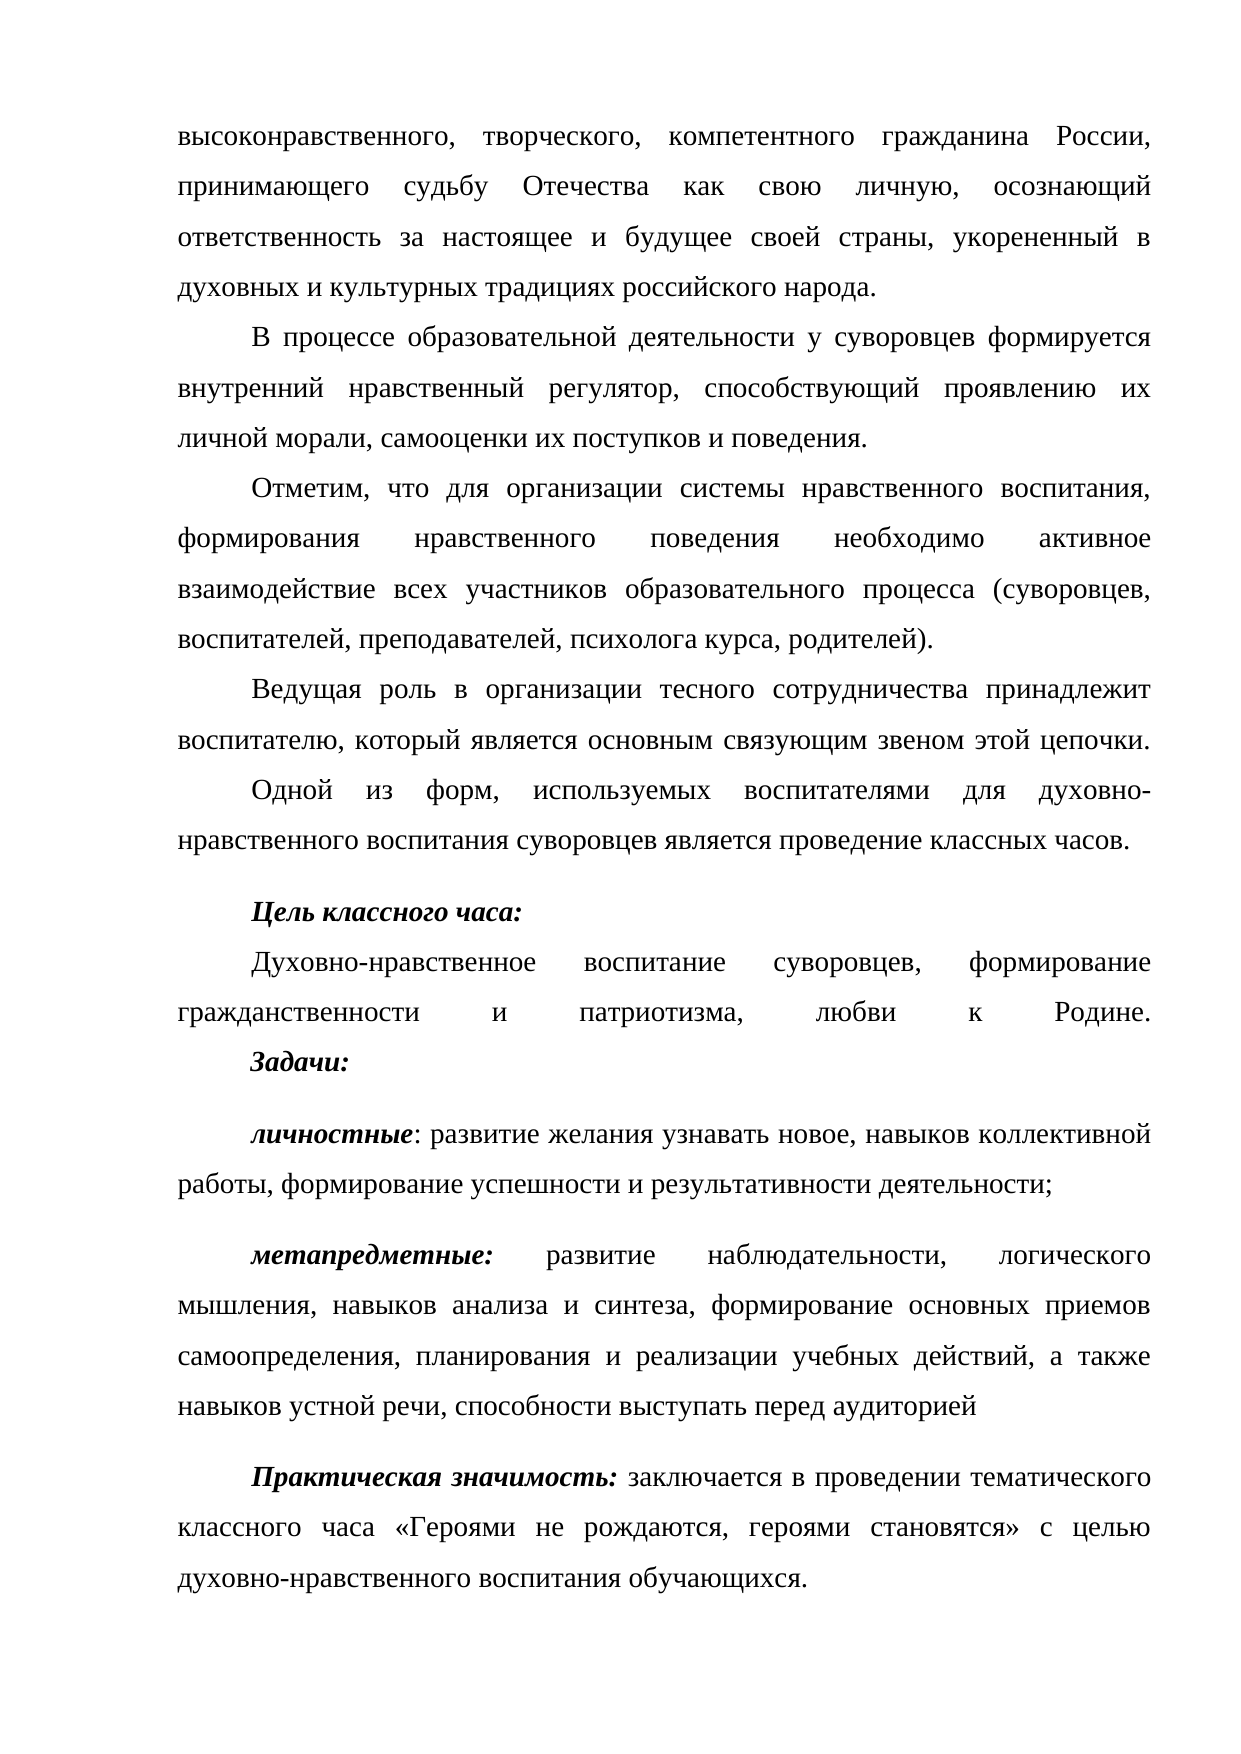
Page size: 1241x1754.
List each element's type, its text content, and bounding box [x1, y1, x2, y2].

text Цель классного часа: [177, 894, 1152, 927]
text личностные: развитие желания узнавать новое, навыков коллективной работы, формирование успешности и результативности деятельности; [177, 1116, 1152, 1199]
text Практическая значимость: заключается в проведении тематического классного часа «Героями не рождаются, героями становятся» с целью духовно-нравственного воспитания обучающихся. [177, 1459, 1152, 1593]
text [177, 118, 1152, 856]
text метапредметные: развитие наблюдательности, логического мышления, навыков анализа и синтеза, формирование основных приемов самоопределения, планирования и реализации учебных действий, а также навыков устной речи, способности выступать перед аудиторией [177, 1237, 1152, 1422]
text Духовно-нравственное воспитание суворовцев, формирование гражданственности и патриотизма, любви к Родине. Задачи: [177, 944, 1152, 1078]
